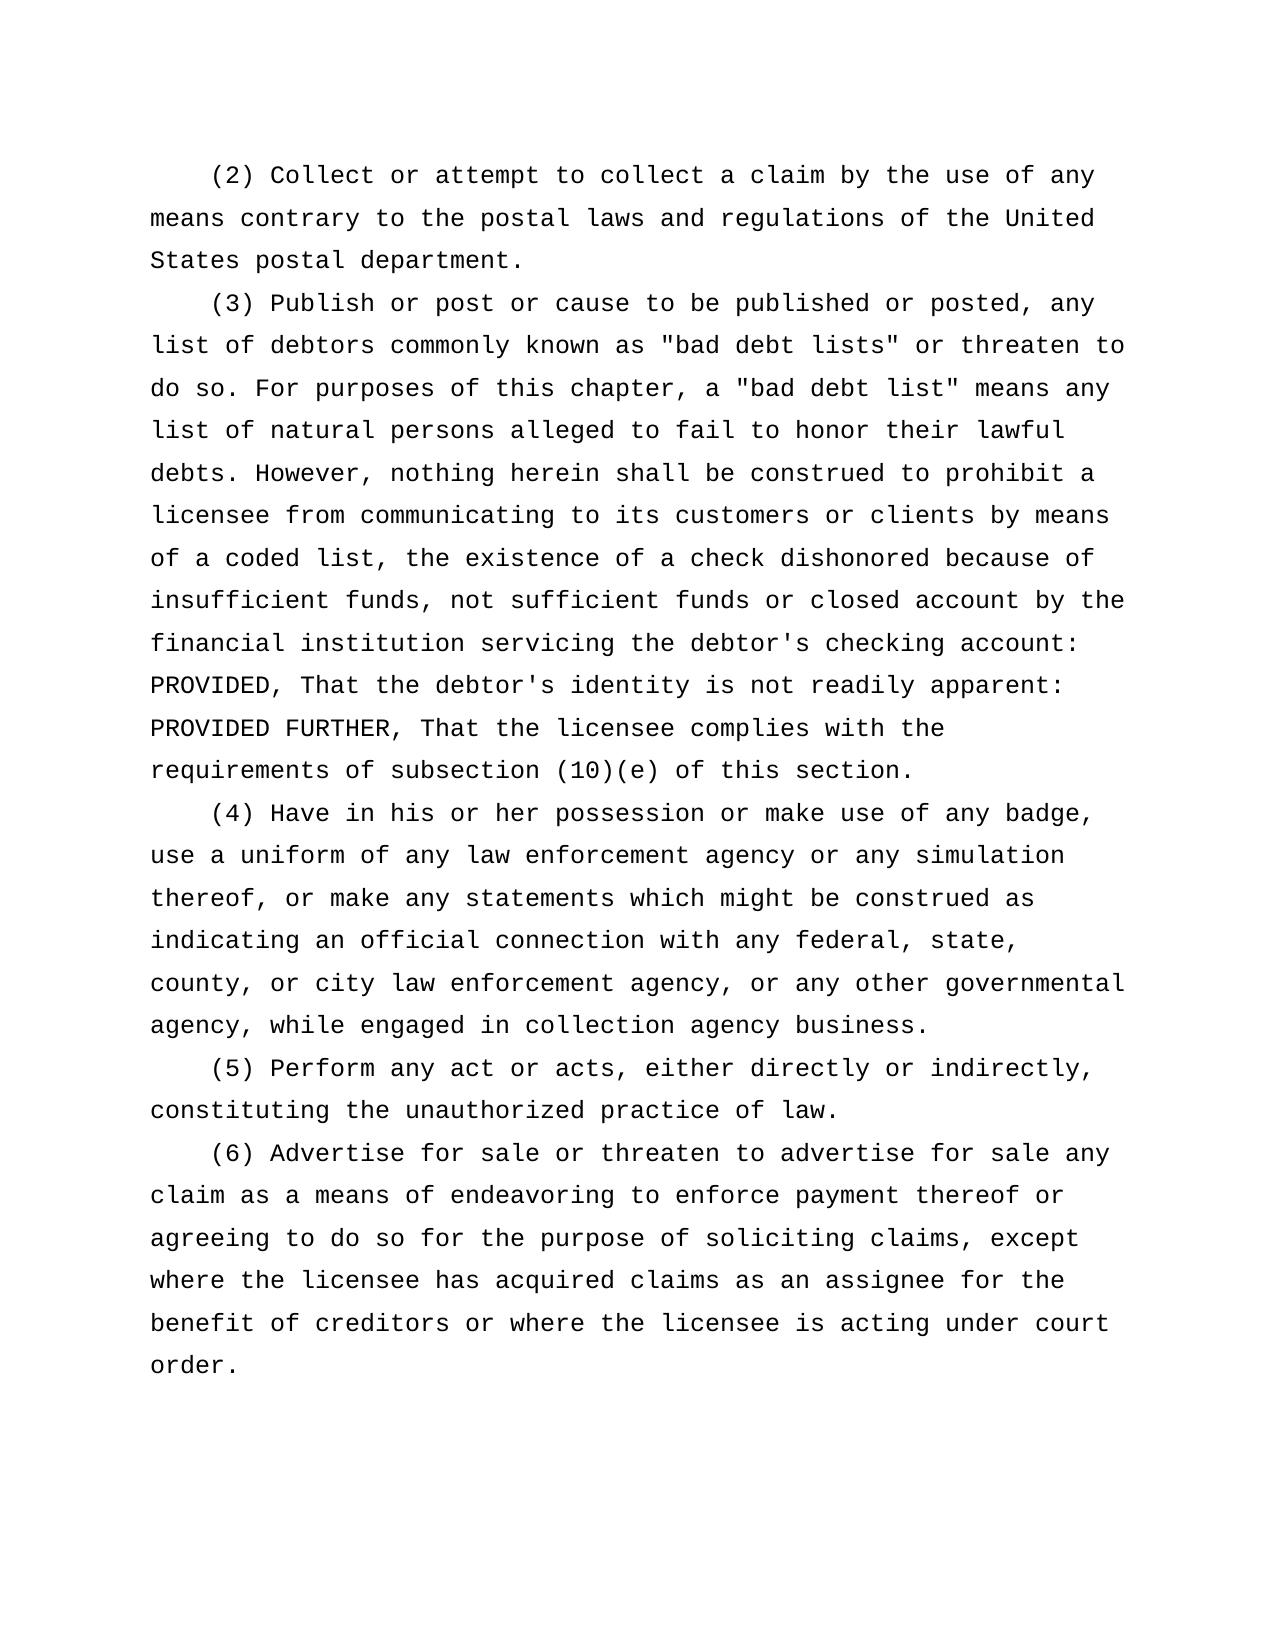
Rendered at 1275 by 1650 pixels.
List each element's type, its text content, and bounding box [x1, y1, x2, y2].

text (4) Have in his or her possession or make use of any badge, use a uniform of any law enforcement agency or any simulation thereof, or make any statements which might be construed as indicating an official connection with any federal, state, county, or city law enforcement agency, or any other governmental agency, while engaged in collection agency business. [150, 787, 1125, 1042]
text (2) Collect or attempt to collect a claim by the use of any means contrary to the postal laws and regulations of the United States postal department. [150, 150, 1125, 277]
text (3) Publish or post or cause to be published or posted, any list of debtors commonly known as "bad debt lists" or threaten to do so. For purposes of this chapter, a "bad debt list" means any list of natural persons alleged to fail to honor their lawful debts. However, nothing herein shall be construed to prohibit a licensee from communicating to its customers or clients by means of a coded list, the existence of a check dishonored because of insufficient funds, not sufficient funds or closed account by the financial institution servicing the debtor's checking account: PROVIDED, That the debtor's identity is not readily apparent: PROVIDED FURTHER, That the licensee complies with the requirements of subsection (10)(e) of this section. [150, 277, 1125, 787]
text (5) Perform any act or acts, either directly or indirectly, constituting the unauthorized practice of law. [150, 1042, 1125, 1127]
text (6) Advertise for sale or threaten to advertise for sale any claim as a means of endeavoring to enforce payment thereof or agreeing to do so for the purpose of soliciting claims, except where the licensee has acquired claims as an assignee for the benefit of creditors or where the licensee is acting under court order. [150, 1127, 1125, 1382]
